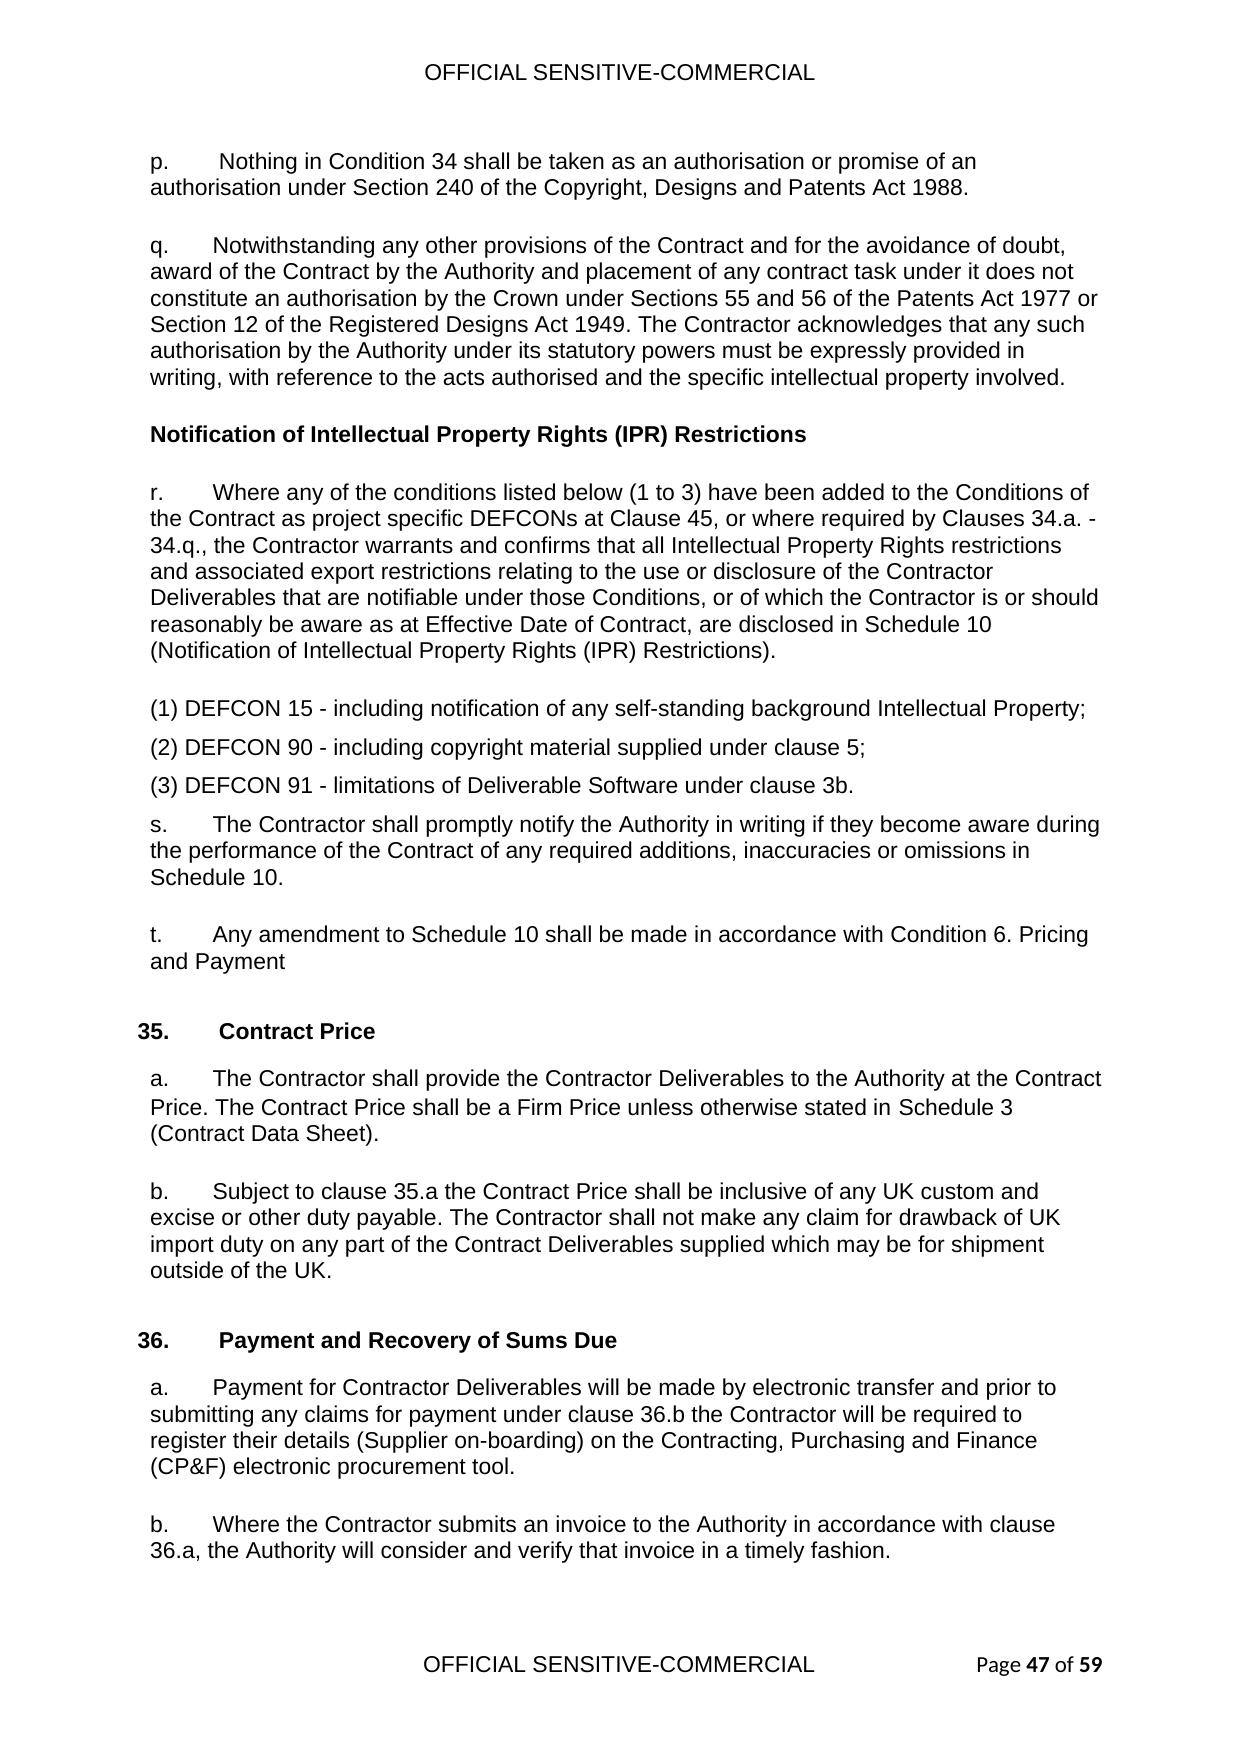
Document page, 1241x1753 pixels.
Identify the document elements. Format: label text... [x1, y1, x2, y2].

text q. Notwithstanding any other provisions of the Contract and for the avoidance of doubt, award of the Contract by the Authority and placement of any contract task under it does not constitute an authorisation by the Crown under Sections 55 and 56 of the Patents Act 1977 or Section 12 of the Registered Designs Act 1949. The Contractor acknowledges that any such authorisation by the Authority under its statutory powers must be expressly provided in writing, with reference to the acts authorised and the specific intellectual property involved. [150, 232, 1103, 390]
text t. Any amendment to Schedule 10 shall be made in accordance with Condition 6. Pricing and Payment [150, 921, 1103, 974]
text (3) DEFCON 91 - limitations of Deliverable Software under clause 3b. [150, 772, 1103, 799]
text a. The Contractor shall provide the Contractor Deliverables to the Authority at the Contract Price. The Contract Price shall be a Firm Price unless otherwise stated in Schedule 3 (Contract Data Sheet). [150, 1065, 1103, 1147]
subtitle 35. Contract Price [137, 1018, 1103, 1044]
text (2) DEFCON 90 - including copyright material supplied under clause 5; [150, 733, 1103, 760]
text a. Payment for Contractor Deliverables will be made by electronic transfer and prior to submitting any claims for payment under clause 36.b the Contractor will be required to register their details (Supplier on-boarding) on the Contracting, Purchasing and Finance (CP&F) electronic procurement tool. [150, 1374, 1103, 1479]
text (1) DEFCON 15 - including notification of any self-standing background Intellectual Property; [150, 694, 1103, 721]
text b. Where the Contractor submits an invoice to the Authority in accordance with clause 36.a, the Authority will consider and verify that invoice in a timely fashion. [150, 1511, 1103, 1563]
text r. Where any of the conditions listed below (1 to 3) have been added to the Conditions of the Contract as project specific DEFCONs at Clause 45, or where required by Clauses 34.a. - 34.q., the Contractor warrants and confirms that all Intellectual Property Rights restrictions and associated export restrictions relating to the use or disclosure of the Contractor Deliverables that are notifiable under those Conditions, or of which the Contractor is or should reasonably be aware as at Effective Date of Contract, are disclosed in Schedule 10 (Notification of Intellectual Property Rights (IPR) Restrictions). [150, 479, 1103, 663]
text s. The Contractor shall promptly notify the Authority in writing if they become aware during the performance of the Contract of any required additions, inaccuracies or omissions in Schedule 10. [150, 811, 1103, 890]
text p. Nothing in Condition 34 shall be taken as an authorisation or promise of an authorisation under Section 240 of the Copyright, Designs and Patents Act 1988. [150, 148, 1103, 201]
text Notification of Intellectual Property Rights (IPR) Restrictions [150, 421, 1103, 448]
text b. Subject to clause 35.a the Contract Price shall be inclusive of any UK custom and excise or other duty payable. The Contractor shall not make any claim for drawback of UK import duty on any part of the Contract Deliverables supplied which may be for shipment outside of the UK. [150, 1178, 1103, 1283]
subtitle 36. Payment and Recovery of Sums Due [137, 1327, 1103, 1353]
